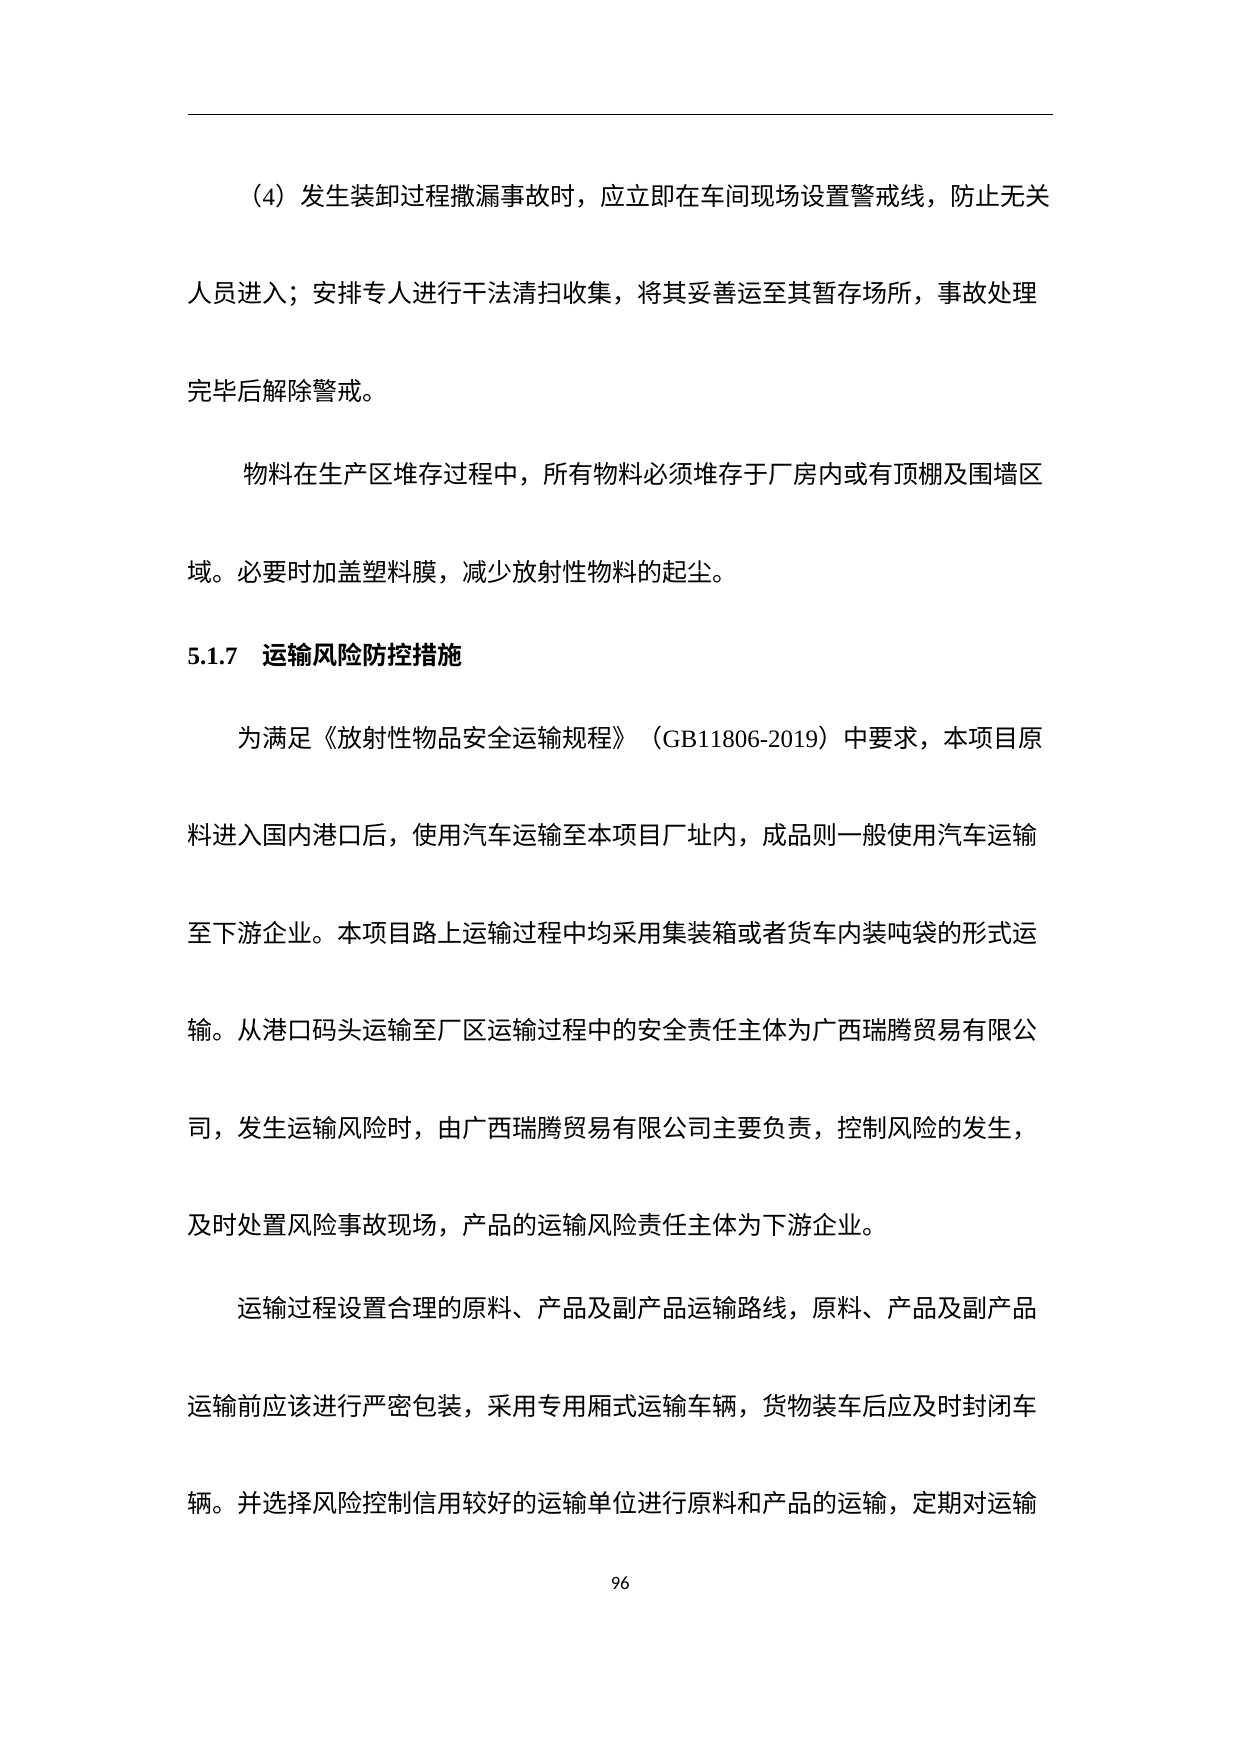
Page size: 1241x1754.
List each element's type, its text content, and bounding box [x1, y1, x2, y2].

text 物料在生产区堆存过程中，所有物料必须堆存于厂房内或有顶棚及围墙区域。必要时加盖塑料膜，减少放射性物料的起尘。 [187, 440, 1053, 603]
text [187, 1274, 1053, 1534]
text （4）发生装卸过程撒漏事故时，应立即在车间现场设置警戒线，防止无关人员进入；安排专人进行干法清扫收集，将其妥善运至其暂存场所，事故处理完毕后解除警戒。 [187, 162, 1053, 422]
text 为满足《放射性物品安全运输规程》（GB11806-2019）中要求，本项目原料进入国内港口后，使用汽车运输至本项目厂址内，成品则一般使用汽车运输至下游企业。本项目路上运输过程中均采用集装箱或者货车内装吨袋的形式运输。从港口码头运输至厂区运输过程中的安全责任主体为广西瑞腾贸易有限公司，发生运输风险时，由广西瑞腾贸易有限公司主要负责，控制风险的发生，及时处置风险事故现场，产品的运输风险责任主体为下游企业。 [187, 704, 1053, 1256]
subtitle 运输风险防控措施 [187, 621, 1053, 686]
